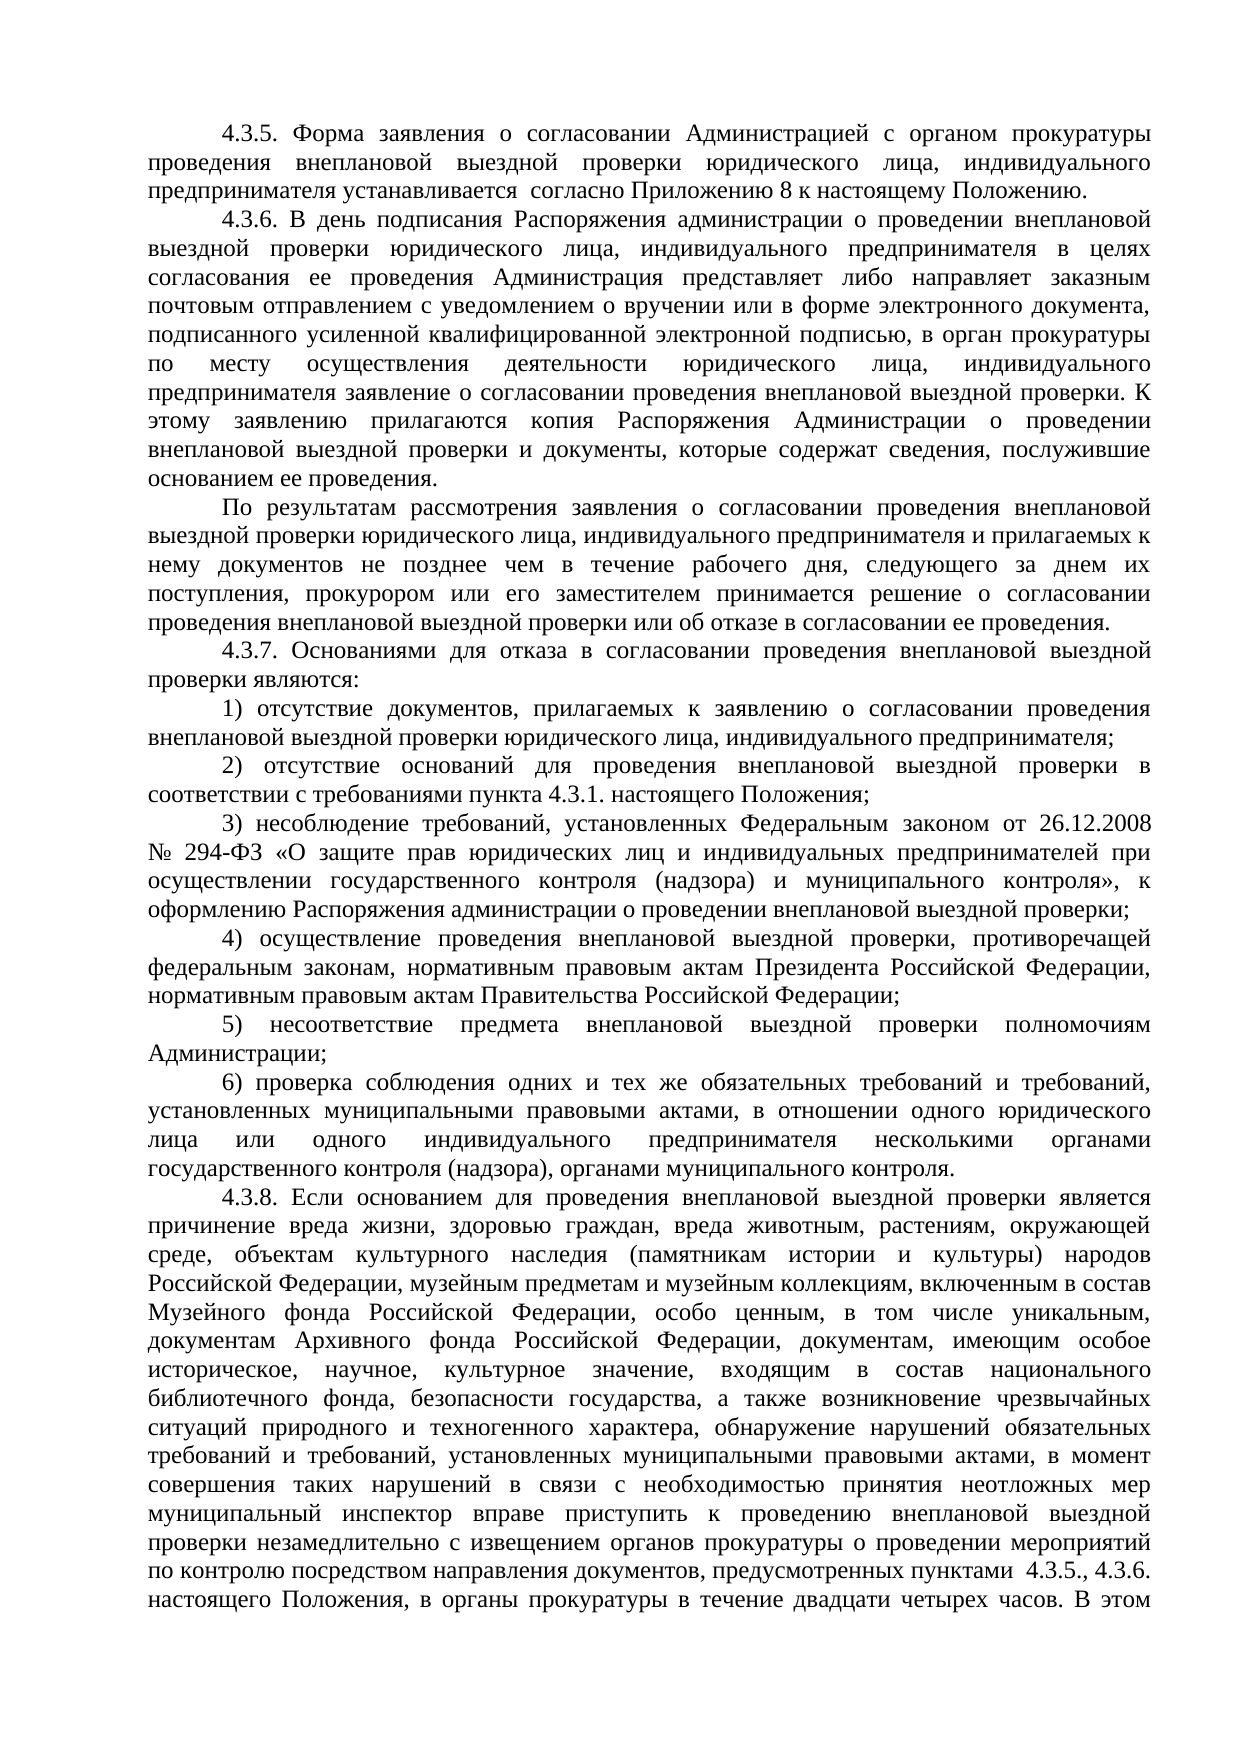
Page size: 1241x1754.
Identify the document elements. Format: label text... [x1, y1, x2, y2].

text 4.3.6. В день подписания Распоряжения администрации о проведении внеплановой выездной проверки юридического лица, индивидуального предпринимателя в целях согласования ее проведения Администрация представляет либо направляет заказным почтовым отправлением с уведомлением о вручении или в форме электронного документа, подписанного усиленной квалифицированной электронной подписью, в орган прокуратуры по месту осуществления деятельности юридического лица, индивидуального предпринимателя заявление о согласовании проведения внеплановой выездной проверки. К этому заявлению прилагаются копия Распоряжения Администрации о проведении внеплановой выездной проверки и документы, которые содержат сведения, послужившие основанием ее проведения. [148, 204, 1152, 492]
text 4.3.5. Форма заявления о согласовании Администрацией с органом прокуратуры проведения внеплановой выездной проверки юридического лица, индивидуального предпринимателя устанавливается согласно Приложению 8 к настоящему Положению. [148, 118, 1152, 204]
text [148, 1182, 1152, 1613]
text 4) осуществление проведения внеплановой выездной проверки, противоречащей федеральным законам, нормативным правовым актам Президента Российской Федерации, нормативным правовым актам Правительства Российской Федерации; [148, 923, 1152, 1009]
text 6) проверка соблюдения одних и тех же обязательных требований и требований, установленных муниципальными правовыми актами, в отношении одного юридического лица или одного индивидуального предпринимателя несколькими органами государственного контроля (надзора), органами муниципального контроля. [148, 1067, 1152, 1182]
text 2) отсутствие оснований для проведения внеплановой выездной проверки в соответствии с требованиями пункта 4.3.1. настоящего Положения; [148, 751, 1152, 808]
text 1) отсутствие документов, прилагаемых к заявлению о согласовании проведения внеплановой выездной проверки юридического лица, индивидуального предпринимателя; [148, 693, 1152, 751]
text 3) несоблюдение требований, установленных Федеральным законом от 26.12.2008 № 294-ФЗ «О защите прав юридических лиц и индивидуальных предпринимателей при осуществлении государственного контроля (надзора) и муниципального контроля», к оформлению Распоряжения администрации о проведении внеплановой выездной проверки; [148, 808, 1152, 923]
text 5) несоответствие предмета внеплановой выездной проверки полномочиям Администрации; [148, 1009, 1152, 1067]
text 4.3.7. Основаниями для отказа в согласовании проведения внеплановой выездной проверки являются: [148, 636, 1152, 693]
text По результатам рассмотрения заявления о согласовании проведения внеплановой выездной проверки юридического лица, индивидуального предпринимателя и прилагаемых к нему документов не позднее чем в течение рабочего дня, следующего за днем их поступления, прокурором или его заместителем принимается решение о согласовании проведения внеплановой выездной проверки или об отказе в согласовании ее проведения. [148, 492, 1152, 636]
